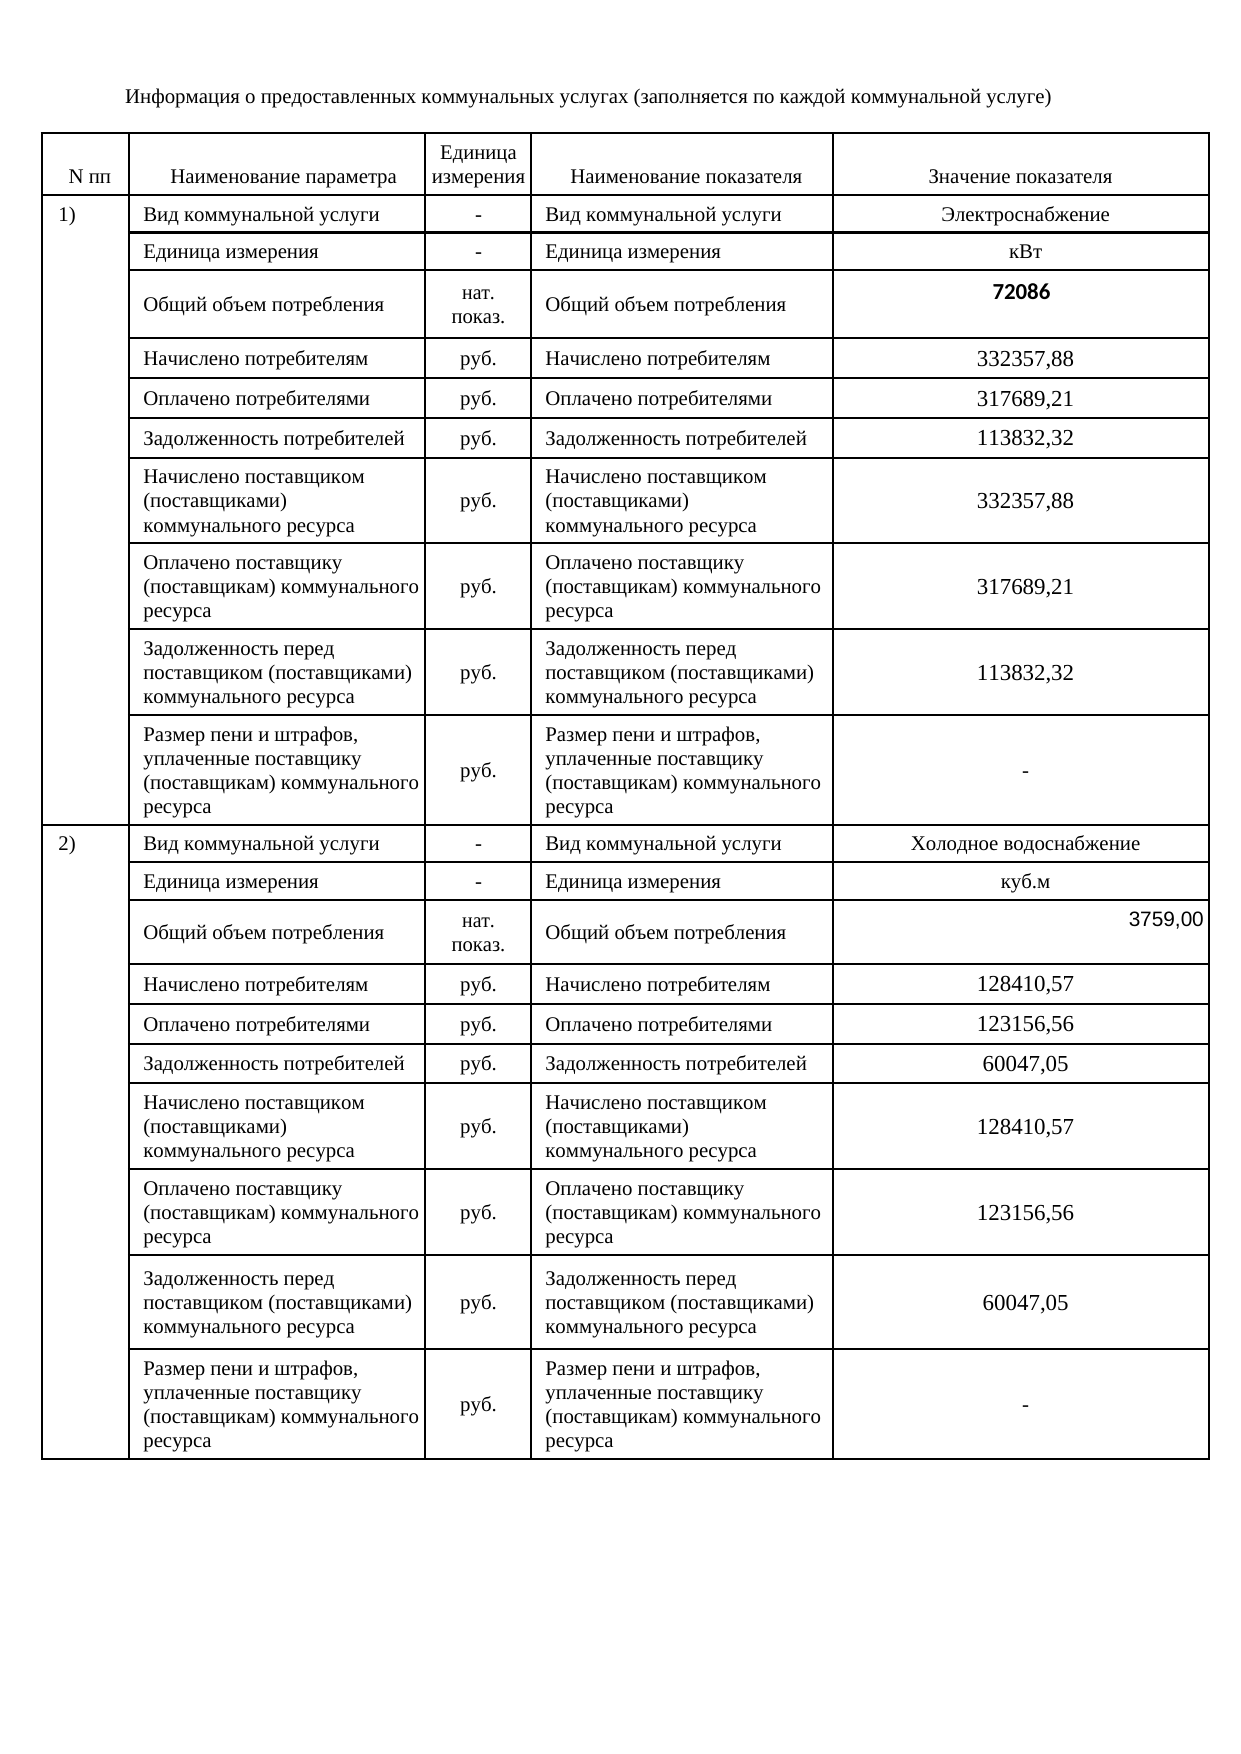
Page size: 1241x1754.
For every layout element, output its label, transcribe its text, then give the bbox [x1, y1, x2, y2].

table_cell Общий объем потребления [130, 271, 424, 337]
table_cell - [426, 863, 530, 899]
table_cell 123156,56 [834, 1005, 1208, 1042]
table_cell руб. [426, 1005, 530, 1042]
table_cell Общий объем потребления [532, 271, 832, 337]
table_cell Единица измерения [532, 863, 832, 899]
table_cell руб. [426, 716, 530, 823]
table_cell Начислено потребителям [130, 965, 424, 1002]
table_cell руб. [426, 1256, 530, 1348]
table_cell Задолженность потребителей [130, 1045, 424, 1082]
table_cell Задолженность потребителей [532, 419, 832, 457]
table_cell Оплачено поставщику (поставщикам) коммунального ресурса [130, 1170, 424, 1254]
table_cell Задолженность перед поставщиком (поставщиками) коммунального ресурса [130, 1256, 424, 1348]
table_cell 72086 [834, 271, 1208, 337]
table_cell руб. [426, 1170, 530, 1254]
table_cell Вид коммунальной услуги [130, 826, 424, 861]
table_cell Начислено поставщиком (поставщиками) коммунального ресурса [130, 459, 424, 542]
table_cell руб. [426, 544, 530, 628]
table_cell 317689,21 [834, 544, 1208, 628]
table_header Наименование параметра [130, 134, 424, 194]
table_cell Единица измерения [130, 863, 424, 899]
table_cell Электроснабжение [834, 196, 1208, 231]
table_header Наименование показателя [532, 134, 832, 194]
table_cell Задолженность перед поставщиком (поставщиками) коммунального ресурса [532, 1256, 832, 1348]
table_cell Оплачено поставщику (поставщикам) коммунального ресурса [130, 544, 424, 628]
table_cell нат. показ. [426, 271, 530, 337]
table_cell Оплачено поставщику (поставщикам) коммунального ресурса [532, 1170, 832, 1254]
table_cell 128410,57 [834, 965, 1208, 1002]
table_cell Общий объем потребления [532, 901, 832, 963]
table_cell 128410,57 [834, 1084, 1208, 1168]
table_cell - [426, 826, 530, 861]
table_cell Оплачено потребителями [532, 1005, 832, 1042]
table_cell Единица измерения [130, 234, 424, 269]
table_cell Общий объем потребления [130, 901, 424, 963]
table_cell Размер пени и штрафов, уплаченные поставщику (поставщикам) коммунального ресурса [130, 716, 424, 823]
table_header N пп [43, 134, 128, 194]
table_cell руб. [426, 419, 530, 457]
table_cell Оплачено потребителями [130, 379, 424, 417]
table_cell 332357,88 [834, 339, 1208, 377]
table_cell - [426, 196, 530, 231]
table_cell руб. [426, 630, 530, 714]
table_cell нат. показ. [426, 901, 530, 963]
table_cell Начислено потребителям [130, 339, 424, 377]
table_cell руб. [426, 379, 530, 417]
table_cell Задолженность потребителей [532, 1045, 832, 1082]
table_cell Начислено поставщиком (поставщиками) коммунального ресурса [532, 1084, 832, 1168]
table_cell 113832,32 [834, 630, 1208, 714]
table_cell 1) [43, 196, 128, 823]
table_cell Единица измерения [532, 234, 832, 269]
table_cell руб. [426, 459, 530, 542]
table_cell 2) [43, 826, 128, 1457]
table_cell Задолженность перед поставщиком (поставщиками) коммунального ресурса [532, 630, 832, 714]
table_cell Размер пени и штрафов, уплаченные поставщику (поставщикам) коммунального ресурса [130, 1350, 424, 1457]
table_cell 113832,32 [834, 419, 1208, 457]
table_cell Начислено поставщиком (поставщиками) коммунального ресурса [532, 459, 832, 542]
table_cell Задолженность перед поставщиком (поставщиками) коммунального ресурса [130, 630, 424, 714]
table_header Значение показателя [834, 134, 1208, 194]
table_cell Вид коммунальной услуги [130, 196, 424, 231]
table_cell руб. [426, 965, 530, 1002]
table_cell - [834, 1350, 1208, 1457]
table_cell куб.м [834, 863, 1208, 899]
table_cell руб. [426, 1350, 530, 1457]
table_cell Вид коммунальной услуги [532, 826, 832, 861]
table_cell - [834, 716, 1208, 823]
table_cell - [426, 234, 530, 269]
table_cell 123156,56 [834, 1170, 1208, 1254]
table_cell Оплачено поставщику (поставщикам) коммунального ресурса [532, 544, 832, 628]
table_cell руб. [426, 339, 530, 377]
table_cell Вид коммунальной услуги [532, 196, 832, 231]
table_cell Оплачено потребителями [130, 1005, 424, 1042]
table_cell кВт [834, 234, 1208, 269]
table_cell Холодное водоснабжение [834, 826, 1208, 861]
table_header Единица измерения [426, 134, 530, 194]
table_cell Размер пени и штрафов, уплаченные поставщику (поставщикам) коммунального ресурса [532, 1350, 832, 1457]
table_cell Оплачено потребителями [532, 379, 832, 417]
table_cell Начислено поставщиком (поставщиками) коммунального ресурса [130, 1084, 424, 1168]
table_cell 60047,05 [834, 1256, 1208, 1348]
table_cell руб. [426, 1084, 530, 1168]
table_cell 3759,00 [834, 901, 1208, 963]
table_cell Начислено потребителям [532, 965, 832, 1002]
table_cell Размер пени и штрафов, уплаченные поставщику (поставщикам) коммунального ресурса [532, 716, 832, 823]
table_cell Начислено потребителям [532, 339, 832, 377]
table_cell 60047,05 [834, 1045, 1208, 1082]
table_cell 317689,21 [834, 379, 1208, 417]
text Информация о предоставленных коммунальных услугах (заполняется по каждой коммунальной услуге) [125, 84, 1205, 108]
table_cell Задолженность потребителей [130, 419, 424, 457]
table_cell 332357,88 [834, 459, 1208, 542]
table_cell руб. [426, 1045, 530, 1082]
